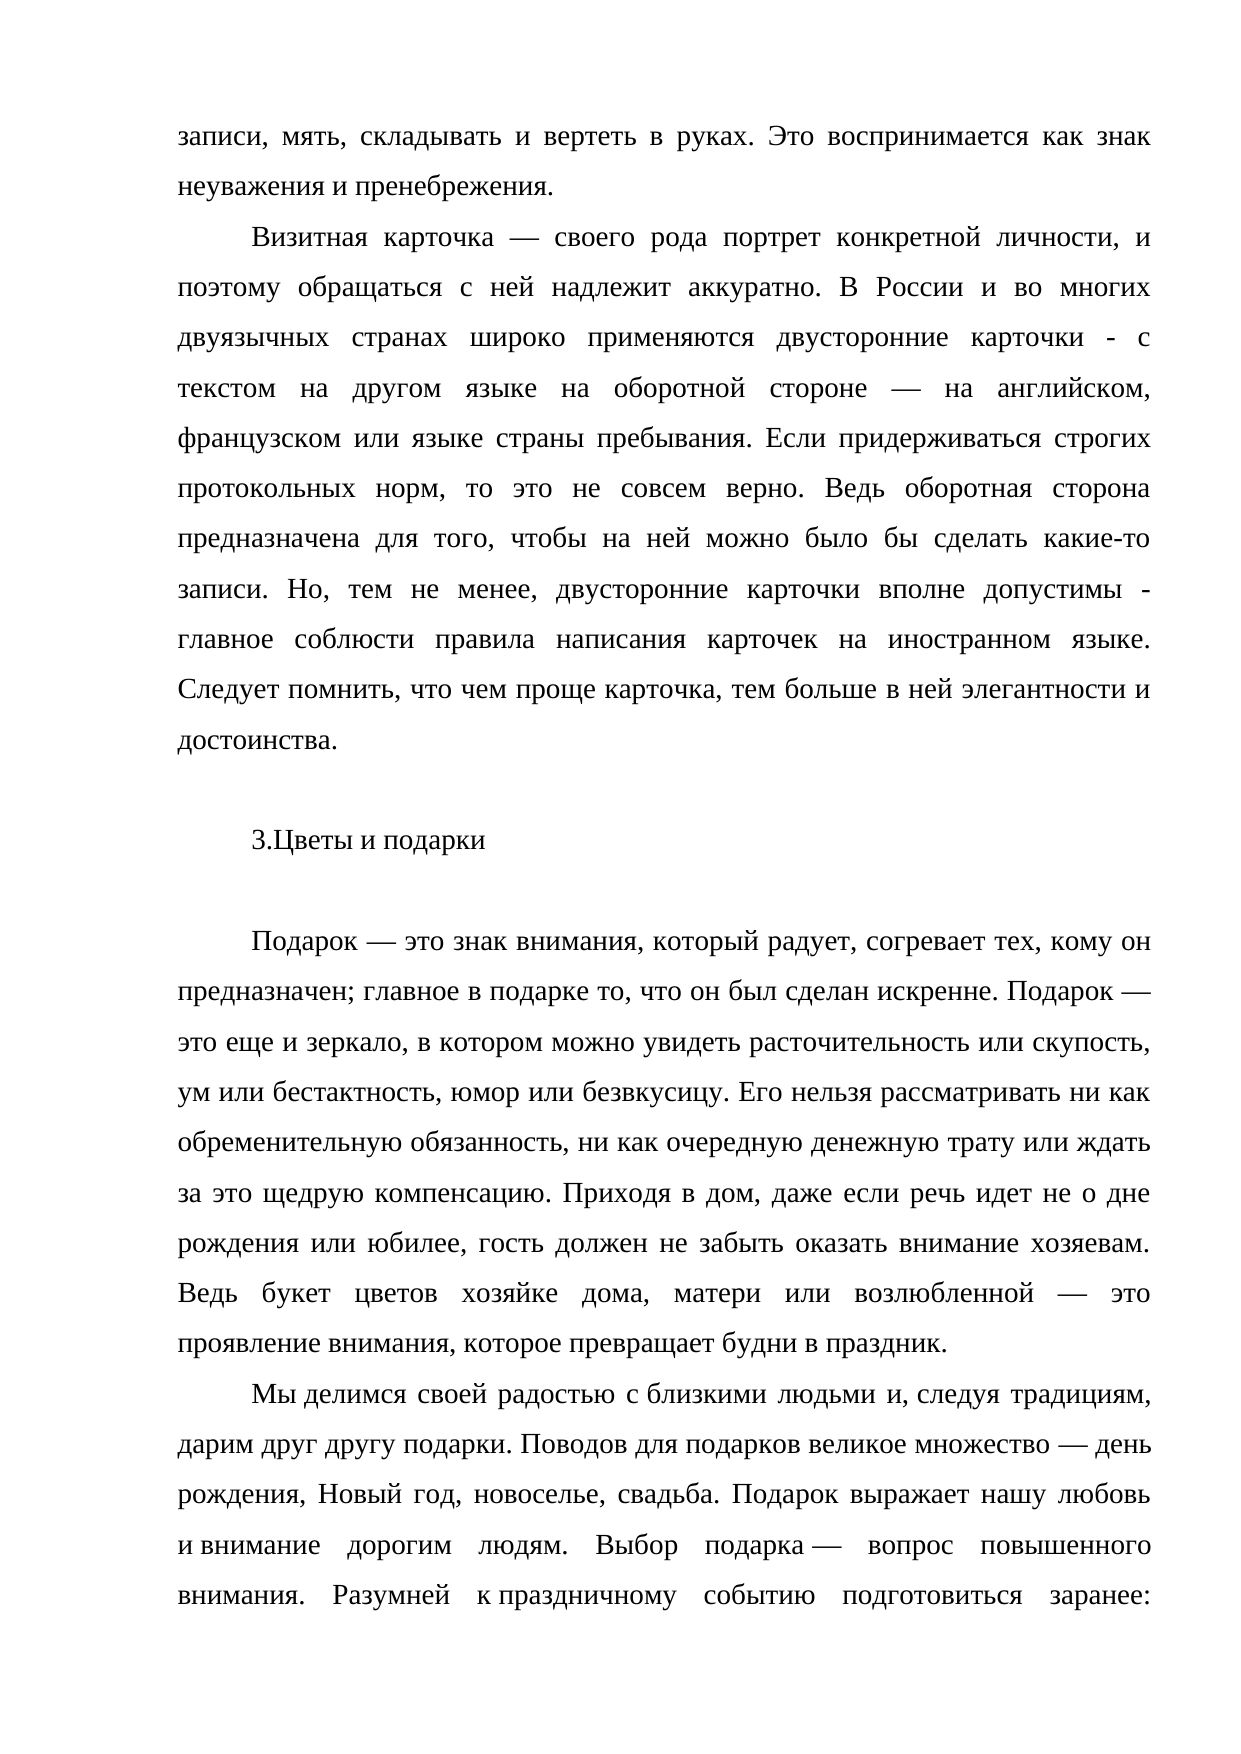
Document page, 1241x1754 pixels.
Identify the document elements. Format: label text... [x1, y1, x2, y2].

text Визитная карточка — своего рода портрет конкретной личности, и поэтому обращаться с ней надлежит аккуратно. В России и во многих двуязычных странах широко применяются двусторонние карточки - с текстом на другом языке на оборотной стороне — на английском, французском или языке страны пребывания. Если придерживаться строгих протокольных норм, то это не совсем верно. Ведь оборотная сторона предназначена для того, чтобы на ней можно было бы сделать какие-то записи. Но, тем не менее, двусторонние карточки вполне допустимы - главное соблюсти правила написания карточек на иностранном языке. Следует помнить, что чем проще карточка, тем больше в ней элегантности и достоинства. [177, 219, 1152, 755]
text Подарок — это знак внимания, который радует, согревает тех, кому он предназначен; главное в подарке то, что он был сделан искренне. Подарок — это еще и зеркало, в котором можно увидеть расточительность или скупость, ум или бестактность, юмор или безвкусицу. Его нельзя рассматривать ни как обременительную обязанность, ни как очередную денежную трату или ждать за это щедрую компенсацию. Приходя в дом, даже если речь идет не о дне рождения или юбилее, гость должен не забыть оказать внимание хозяевам. Ведь букет цветов хозяйке дома, матери или возлюбленной — это проявление внимания, которое превращает будни в праздник. [177, 923, 1152, 1359]
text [177, 1376, 1152, 1611]
text 3.Цветы и подарки [177, 822, 1152, 856]
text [177, 118, 1152, 202]
